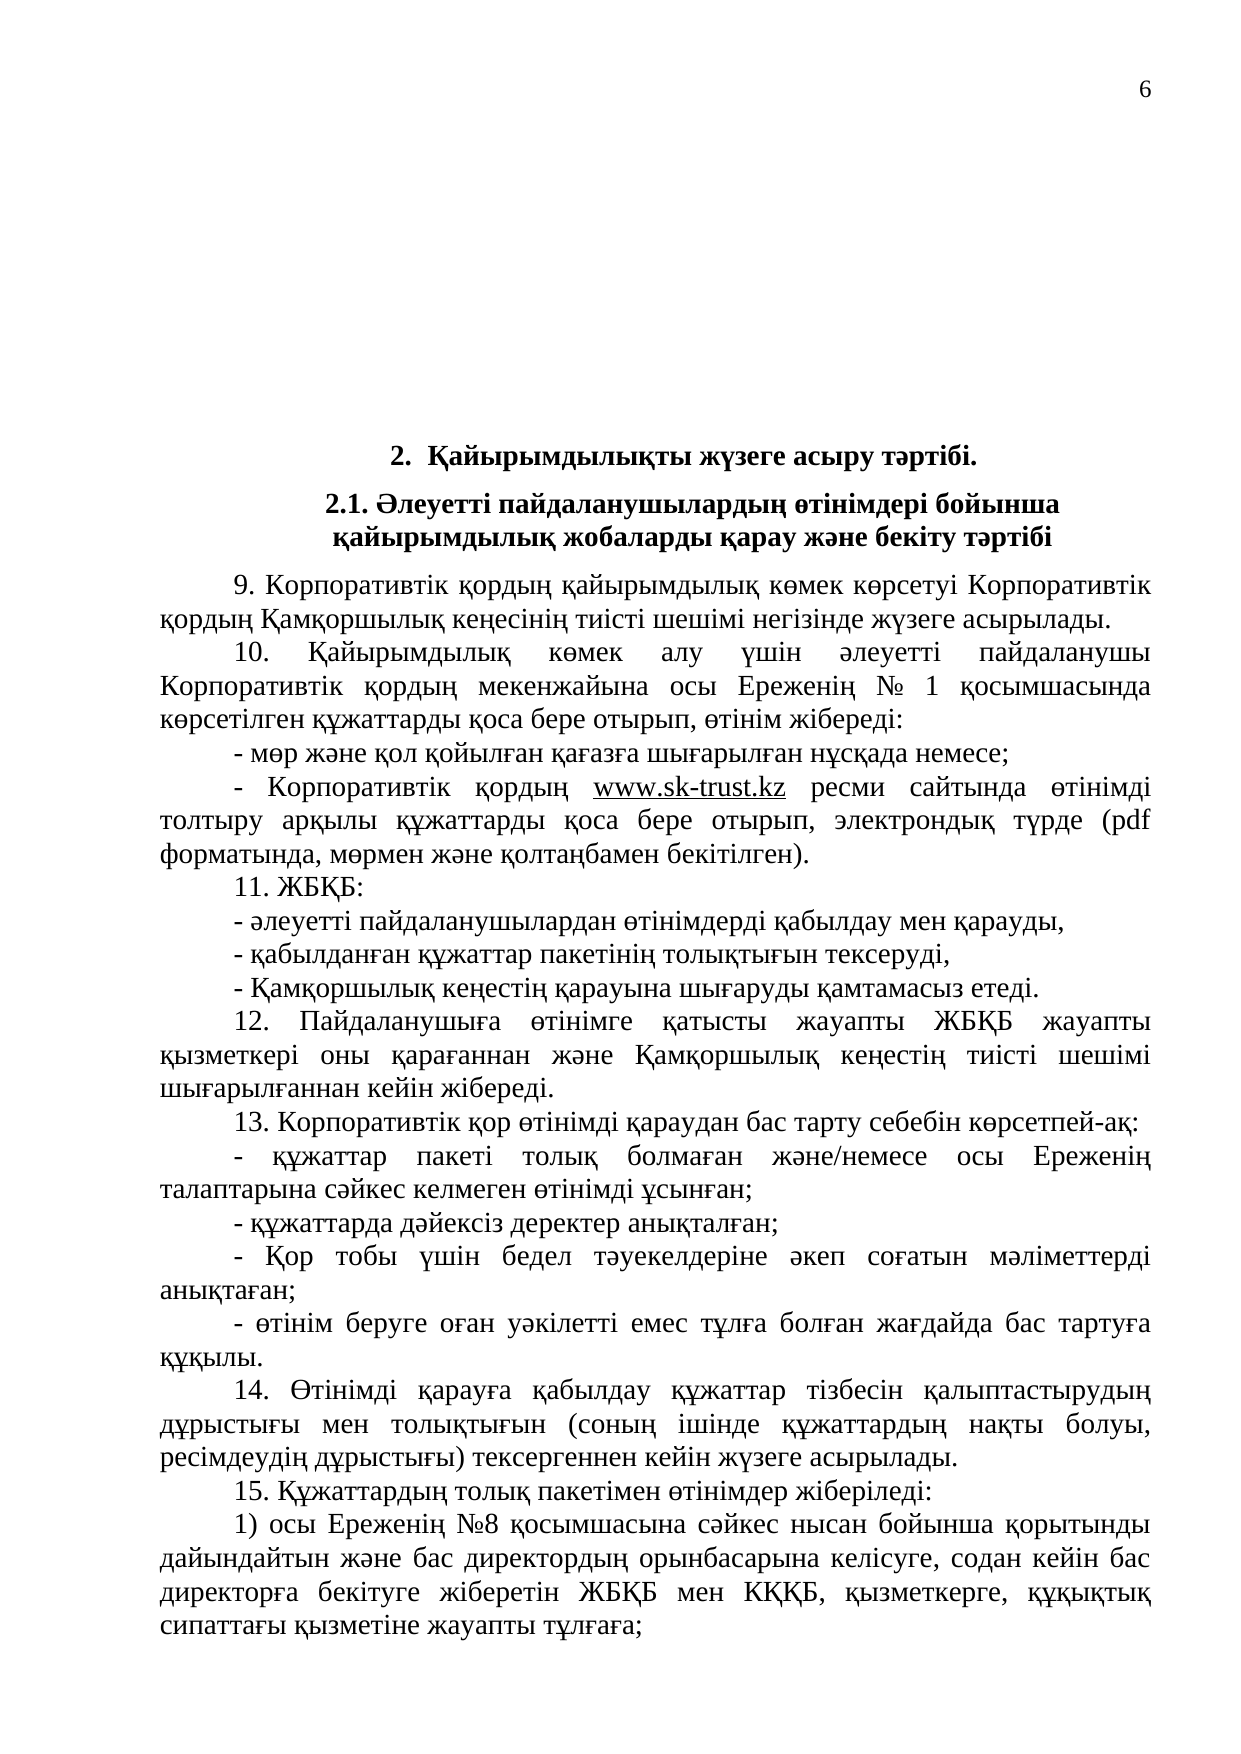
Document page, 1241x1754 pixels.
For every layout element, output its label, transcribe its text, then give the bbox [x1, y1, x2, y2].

list Қайырымдылықты жүзеге асыру тәртібі. [216, 438, 1152, 472]
list 13. Корпоративтік қор өтінімді қараудан бас тарту себебін көрсетпей-ақ: [159, 1104, 1152, 1138]
list - қабылданған құжаттар пакетінің толықтығын тексеруді, [159, 936, 1152, 970]
list 12. Пайдаланушыға өтінімге қатысты жауапты ЖБҚБ жауапты қызметкері оны қарағаннан және Қамқоршылық кеңестің тиісті шешімі шығарылғаннан кейін жібереді. [159, 1003, 1152, 1104]
list - әлеуетті пайдаланушылардан өтінімдерді қабылдау мен қарауды, [159, 903, 1152, 936]
list 10. Қайырымдылық көмек алу үшін әлеуетті пайдаланушы Корпоративтік қордың мекенжайына осы Ереженің № 1 қосымшасында көрсетілген құжаттарды қоса бере отырып, өтінім жібереді: [159, 634, 1152, 735]
list 9. Корпоративтік қордың қайырымдылық көмек көрсетуі Корпоративтік қордың Қамқоршылық кеңесінің тиісті шешімі негізінде жүзеге асырылады. [159, 567, 1152, 634]
list - Қамқоршылық кеңестің қарауына шығаруды қамтамасыз етеді. [159, 970, 1152, 1003]
list - құжаттарда дәйексіз деректер анықталған; [159, 1205, 1152, 1238]
list - мөр және қол қойылған қағазға шығарылған нұсқада немесе; [159, 735, 1152, 769]
list - Корпоративтік қордың www.sk-trust.kz ресми сайтында өтінімді толтыру арқылы құжаттарды қоса бере отырып, электрондық түрде (pdf форматында, мөрмен және қолтаңбамен бекітілген). [159, 769, 1152, 869]
list - өтінім беруге оған уәкілетті емес тұлға болған жағдайда бас тартуға құқылы. [159, 1305, 1152, 1372]
list қайырымдылық жобаларды қарау және бекіту тәртібі [159, 519, 1152, 553]
list 11. ЖБҚБ: [159, 869, 1152, 903]
list 14. Өтінімді қарауға қабылдау құжаттар тізбесін қалыптастырудың дұрыстығы мен толықтығын (соның ішінде құжаттардың нақты болуы, ресімдеудің дұрыстығы) тексергеннен кейін жүзеге асырылады. [159, 1372, 1152, 1473]
list - құжаттар пакеті толық болмаған және/немесе осы Ереженің талаптарына сәйкес келмеген өтінімді ұсынған; [159, 1138, 1152, 1205]
list - Қор тобы үшін бедел тәуекелдеріне әкеп соғатын мәліметтерді анықтаған; [159, 1238, 1152, 1305]
list 1) осы Ереженің №8 қосымшасына сәйкес нысан бойынша қорытынды дайындайтын және бас директордың орынбасарына келісуге, содан кейін бас директорға бекітуге жіберетін ЖБҚБ мен КҚҚБ, қызметкерге, құқықтық сипаттағы қызметіне жауапты тұлғаға; [159, 1507, 1152, 1641]
list 2.1. Әлеуетті пайдаланушылардың өтінімдері бойынша [159, 486, 1152, 519]
list 15. Құжаттардың толық пакетімен өтінімдер жіберіледі: [159, 1473, 1152, 1507]
